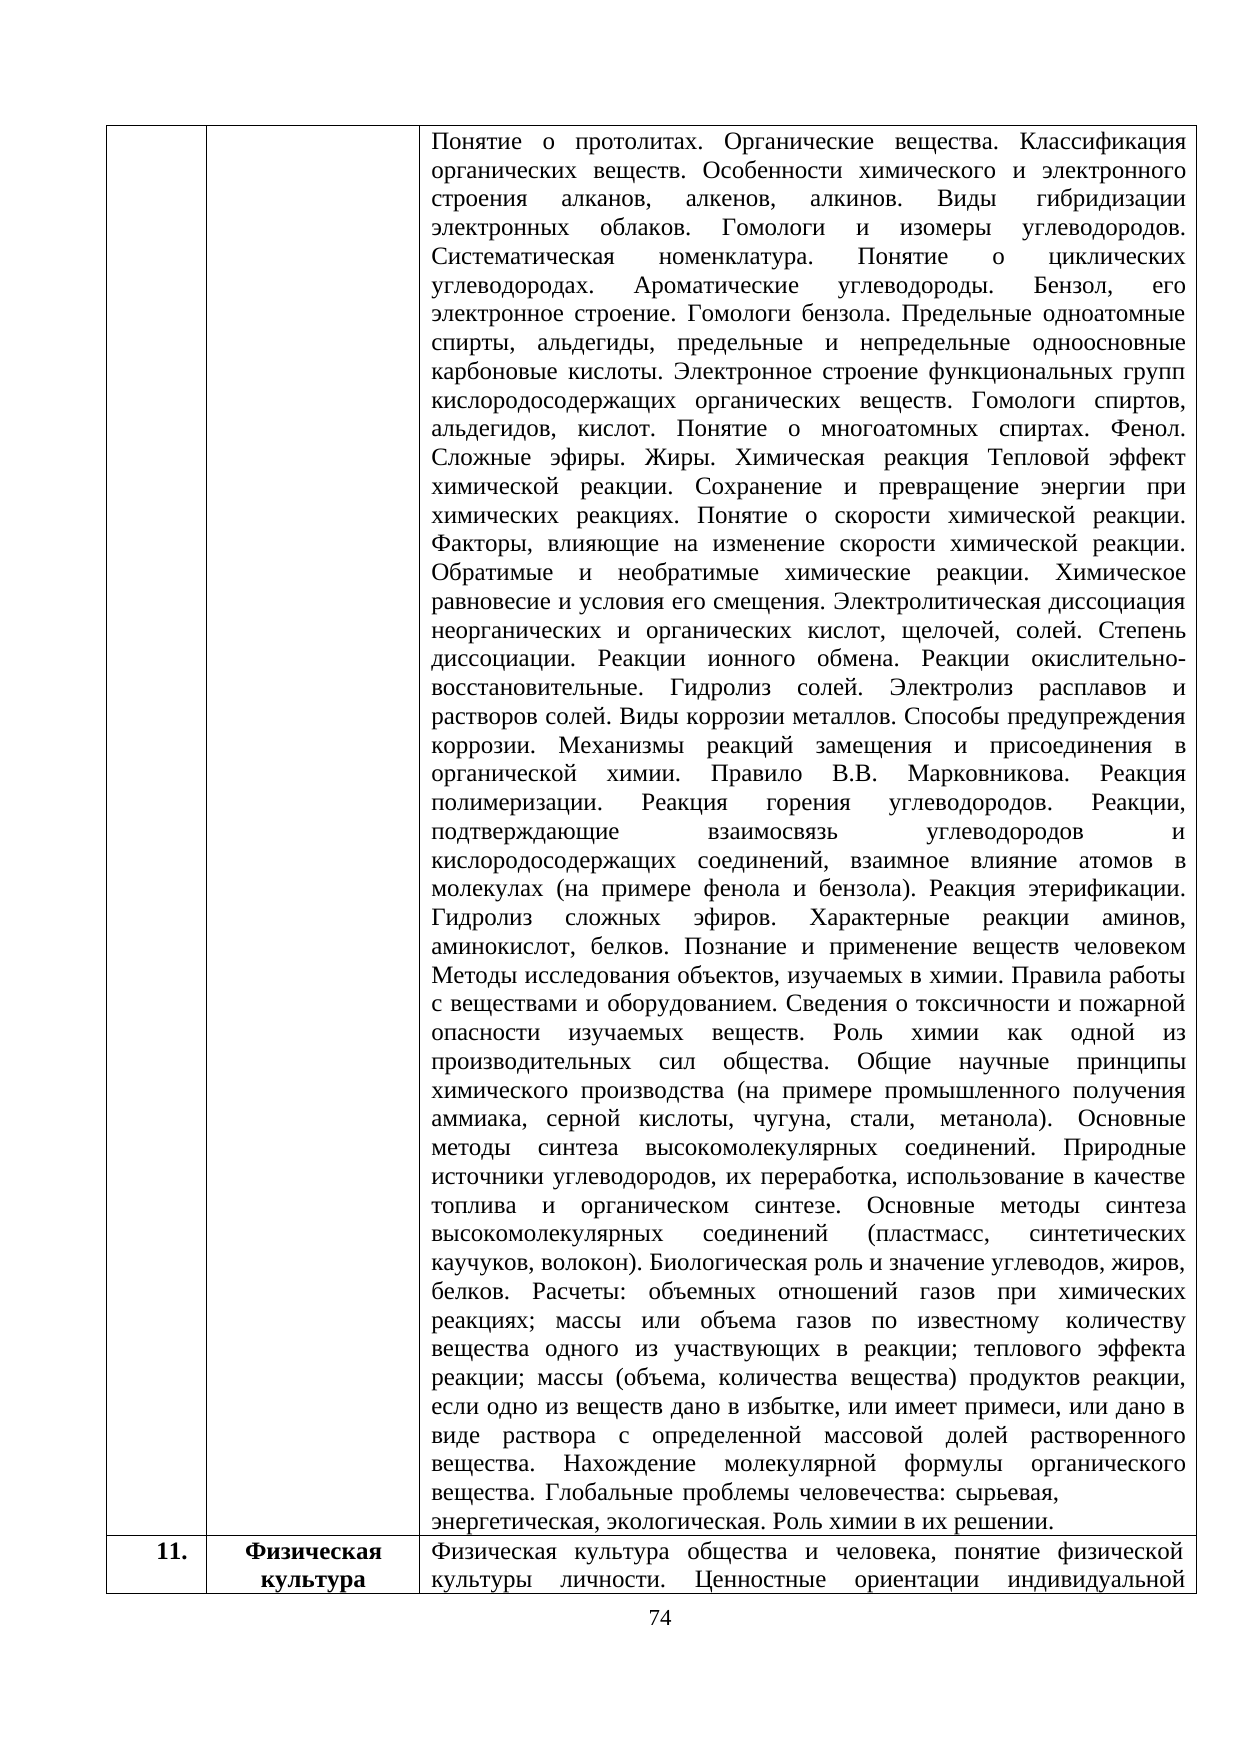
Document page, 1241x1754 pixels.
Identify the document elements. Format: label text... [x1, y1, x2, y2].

table_header [107, 126, 206, 1535]
table_cell Физическая культура общества и человека, понятие физической культуры личности. Ценностные ориентации индивидуальной [420, 1536, 1196, 1593]
table_header [207, 126, 419, 1535]
table_header Понятие о протолитах. Органические вещества. Классификация органических веществ. Особенности химического и электронного строения алканов, алкенов, алкинов. Виды гибридизации электронных облаков. Гомологи и изомеры углеводородов. Систематическая номенклатура. Понятие о циклических углеводородах. Ароматические углеводороды. Бензол, его электронное строение. Гомологи бензола. Предельные одноатомные спирты, альдегиды, предельные и непредельные одноосновные карбоновые кислоты. Электронное строение функциональных групп кислородосодержащих органических веществ. Гомологи спиртов, альдегидов, кислот. Понятие о многоатомных спиртах. Фенол. Сложные эфиры. Жиры. Химическая реакция Тепловой эффект химической реакции. Сохранение и превращение энергии при химических реакциях. Понятие о скорости химической реакции. Факторы, влияющие на изменение скорости химической реакции. Обратимые и необратимые химические реакции. Химическое равновесие и условия его смещения. Электролитическая диссоциация неорганических и органических кислот, щелочей, солей. Степень диссоциации. Реакции ионного обмена. Реакции окислительно- восстановительные. Гидролиз солей. Электролиз расплавов и растворов солей. Виды коррозии металлов. Способы предупреждения коррозии. Механизмы реакций замещения и присоединения в органической химии. Правило В.В. Марковникова. Реакция полимеризации. Реакция горения углеводородов. Реакции, подтверждающие взаимосвязь углеводородов и кислородосодержащих соединений, взаимное влияние атомов в молекулах (на примере фенола и бензола). Реакция этерификации. Гидролиз сложных эфиров. Характерные реакции аминов, аминокислот, белков. Познание и применение веществ человеком Методы исследования объектов, изучаемых в химии. Правила работы с веществами и оборудованием. Сведения о токсичности и пожарной опасности изучаемых веществ. Роль химии как одной из производительных сил общества. Общие научные принципы химического производства (на примере промышленного получения аммиака, серной кислоты, чугуна, стали, метанола). Основные методы синтеза высокомолекулярных соединений. Природные источники углеводородов, их переработка, использование в качестве топлива и органическом синтезе. Основные методы синтеза высокомолекулярных соединений (пластмасс, синтетических каучуков, волокон). Биологическая роль и значение углеводов, жиров, белков. Расчеты: объемных отношений газов при химических реакциях; массы или объема газов по известному количеству вещества одного из участвующих в реакции; теплового эффекта реакции; массы (объема, количества вещества) продуктов реакции, если одно из веществ дано в избытке, или имеет примеси, или дано в виде раствора с определенной массовой долей растворенного вещества. Нахождение молекулярной формулы органического вещества. Глобальные проблемы человечества: сырьевая, энергетическая, экологическая. Роль химии в их решении. [420, 126, 1196, 1535]
table_cell Физическая культура [207, 1536, 419, 1593]
table_cell 11. [107, 1536, 206, 1593]
